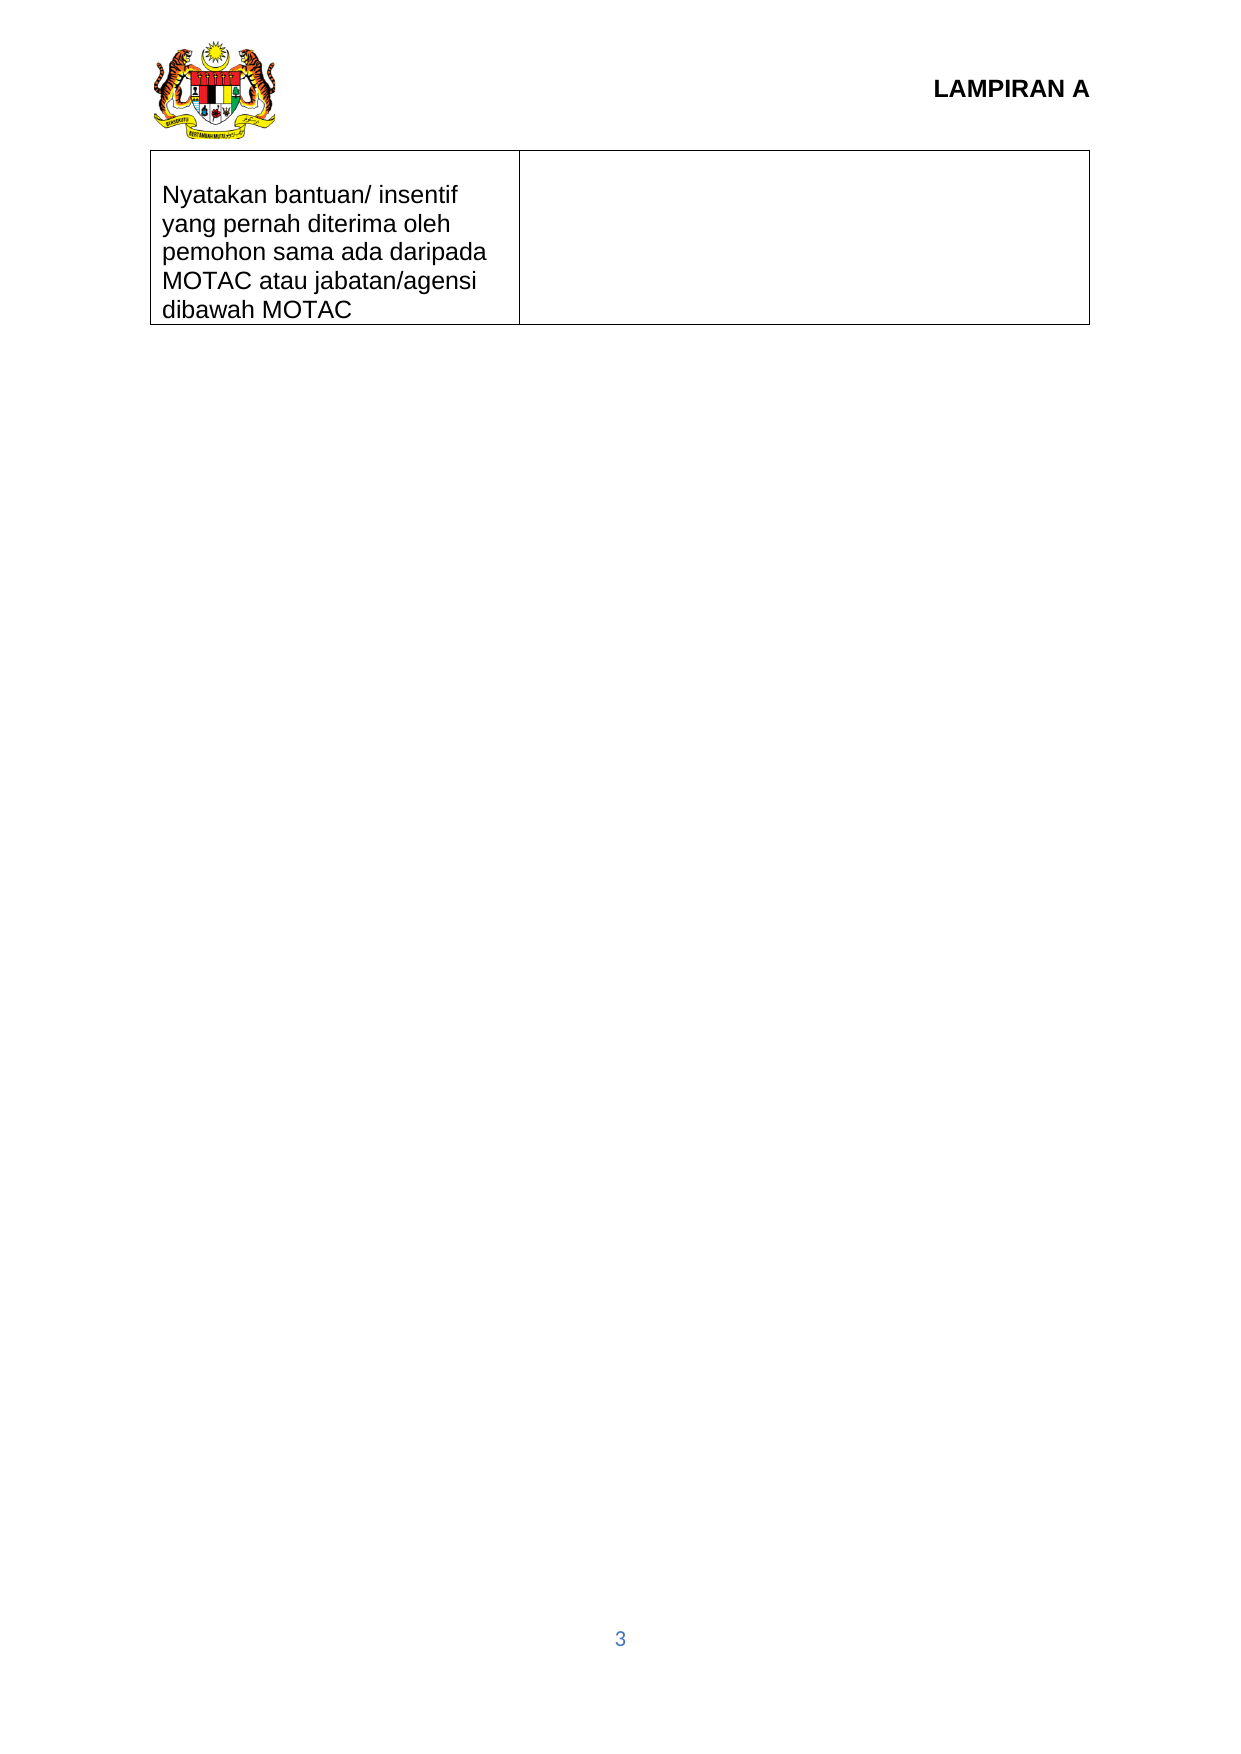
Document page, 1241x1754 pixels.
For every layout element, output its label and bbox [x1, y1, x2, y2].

picture [153, 41, 275, 138]
table_cell [151, 151, 519, 323]
table_cell [520, 151, 1089, 323]
